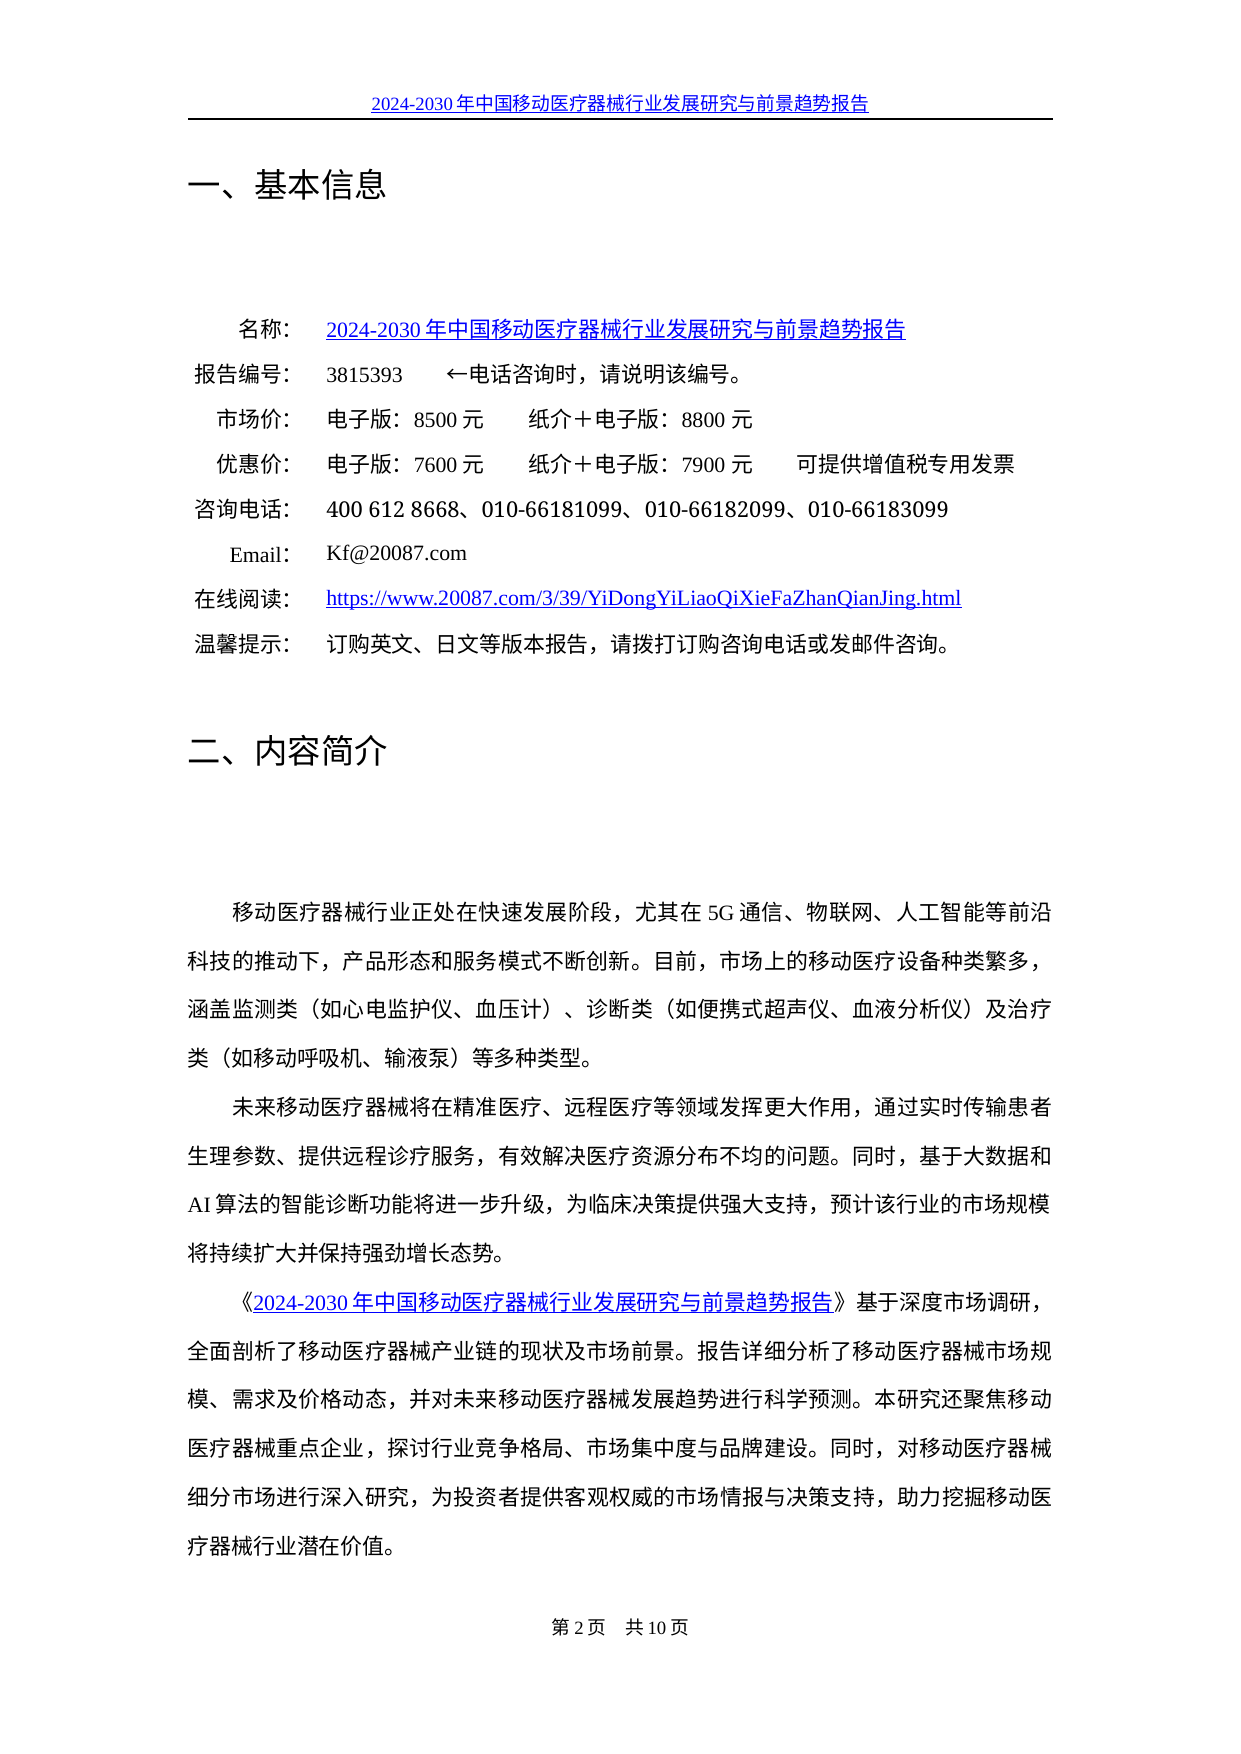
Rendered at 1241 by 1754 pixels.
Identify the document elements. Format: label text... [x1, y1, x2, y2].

table_cell 报告编号： [167, 357, 315, 402]
title 二、内容简介 [187, 717, 1053, 782]
table_cell Email： [167, 537, 315, 582]
title 一、基本信息 [187, 150, 1053, 215]
table_cell 市场价： [167, 402, 315, 447]
table_cell 咨询电话： [167, 492, 315, 537]
table_cell 在线阅读： [167, 582, 315, 627]
table_cell 温馨提示： [167, 627, 315, 672]
table_cell 电子版：8500 元 纸介＋电子版：8800 元 [315, 402, 1073, 447]
table_header 名称： [167, 312, 315, 357]
table_header 2024-2030年中国移动医疗器械行业发展研究与前景趋势报告 [315, 312, 1073, 357]
table_cell [315, 582, 1073, 627]
table_cell 电子版：7600 元 纸介＋电子版：7900 元 可提供增值税专用发票 [315, 447, 1073, 492]
table_cell 订购英文、日文等版本报告，请拨打订购咨询电话或发邮件咨询。 [315, 627, 1073, 672]
table_cell 优惠价： [167, 447, 315, 492]
table_cell 3815393 ←电话咨询时，请说明该编号。 [315, 357, 1073, 402]
table_cell 400 612 8668、010-66181099、010-66182099、010-66183099 [315, 492, 1073, 537]
table_cell Kf@20087.com [315, 537, 1073, 582]
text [187, 894, 1053, 1561]
